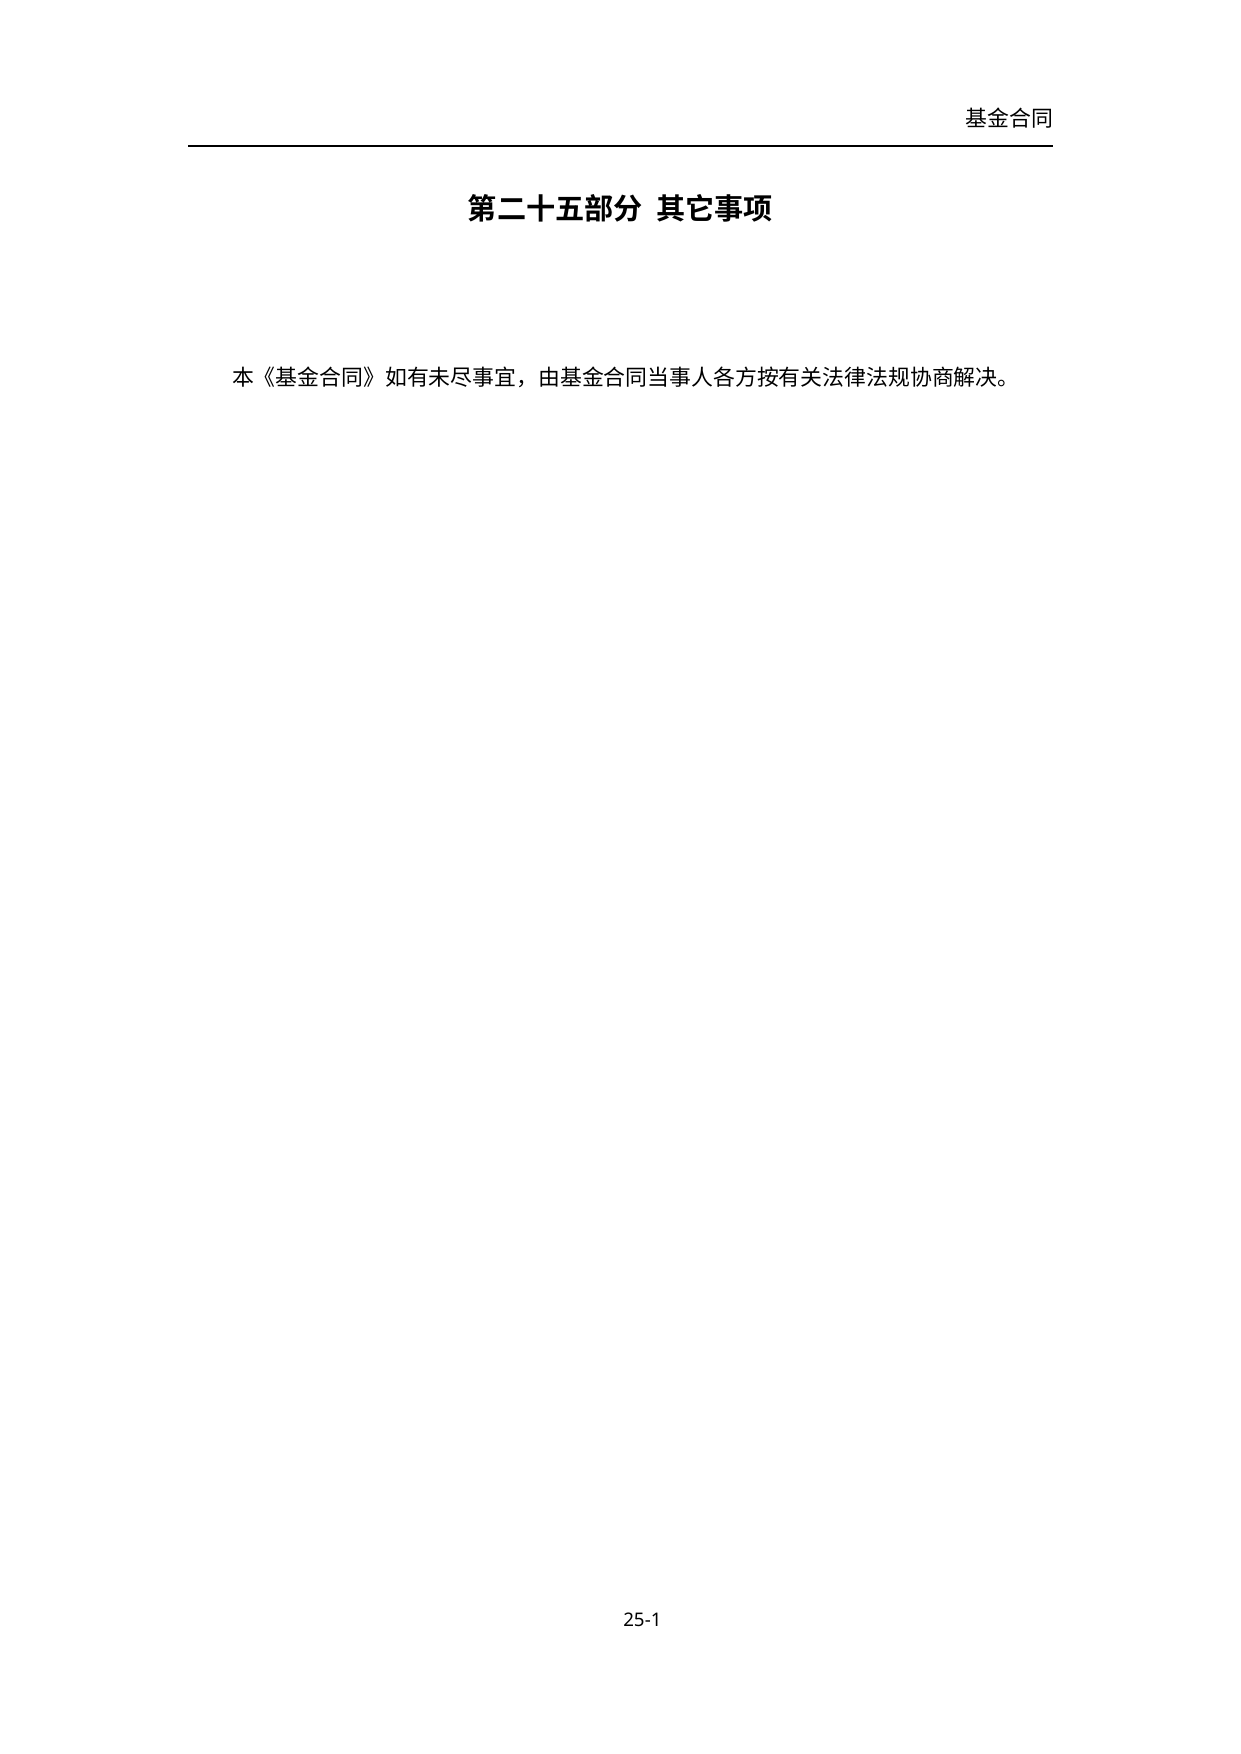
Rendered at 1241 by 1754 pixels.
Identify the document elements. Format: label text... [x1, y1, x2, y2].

text 本《基金合同》如有未尽事宜，由基金合同当事人各方按有关法律法规协商解决。 [187, 359, 1053, 391]
subtitle 第二十五部分 其它事项 [187, 185, 1053, 228]
